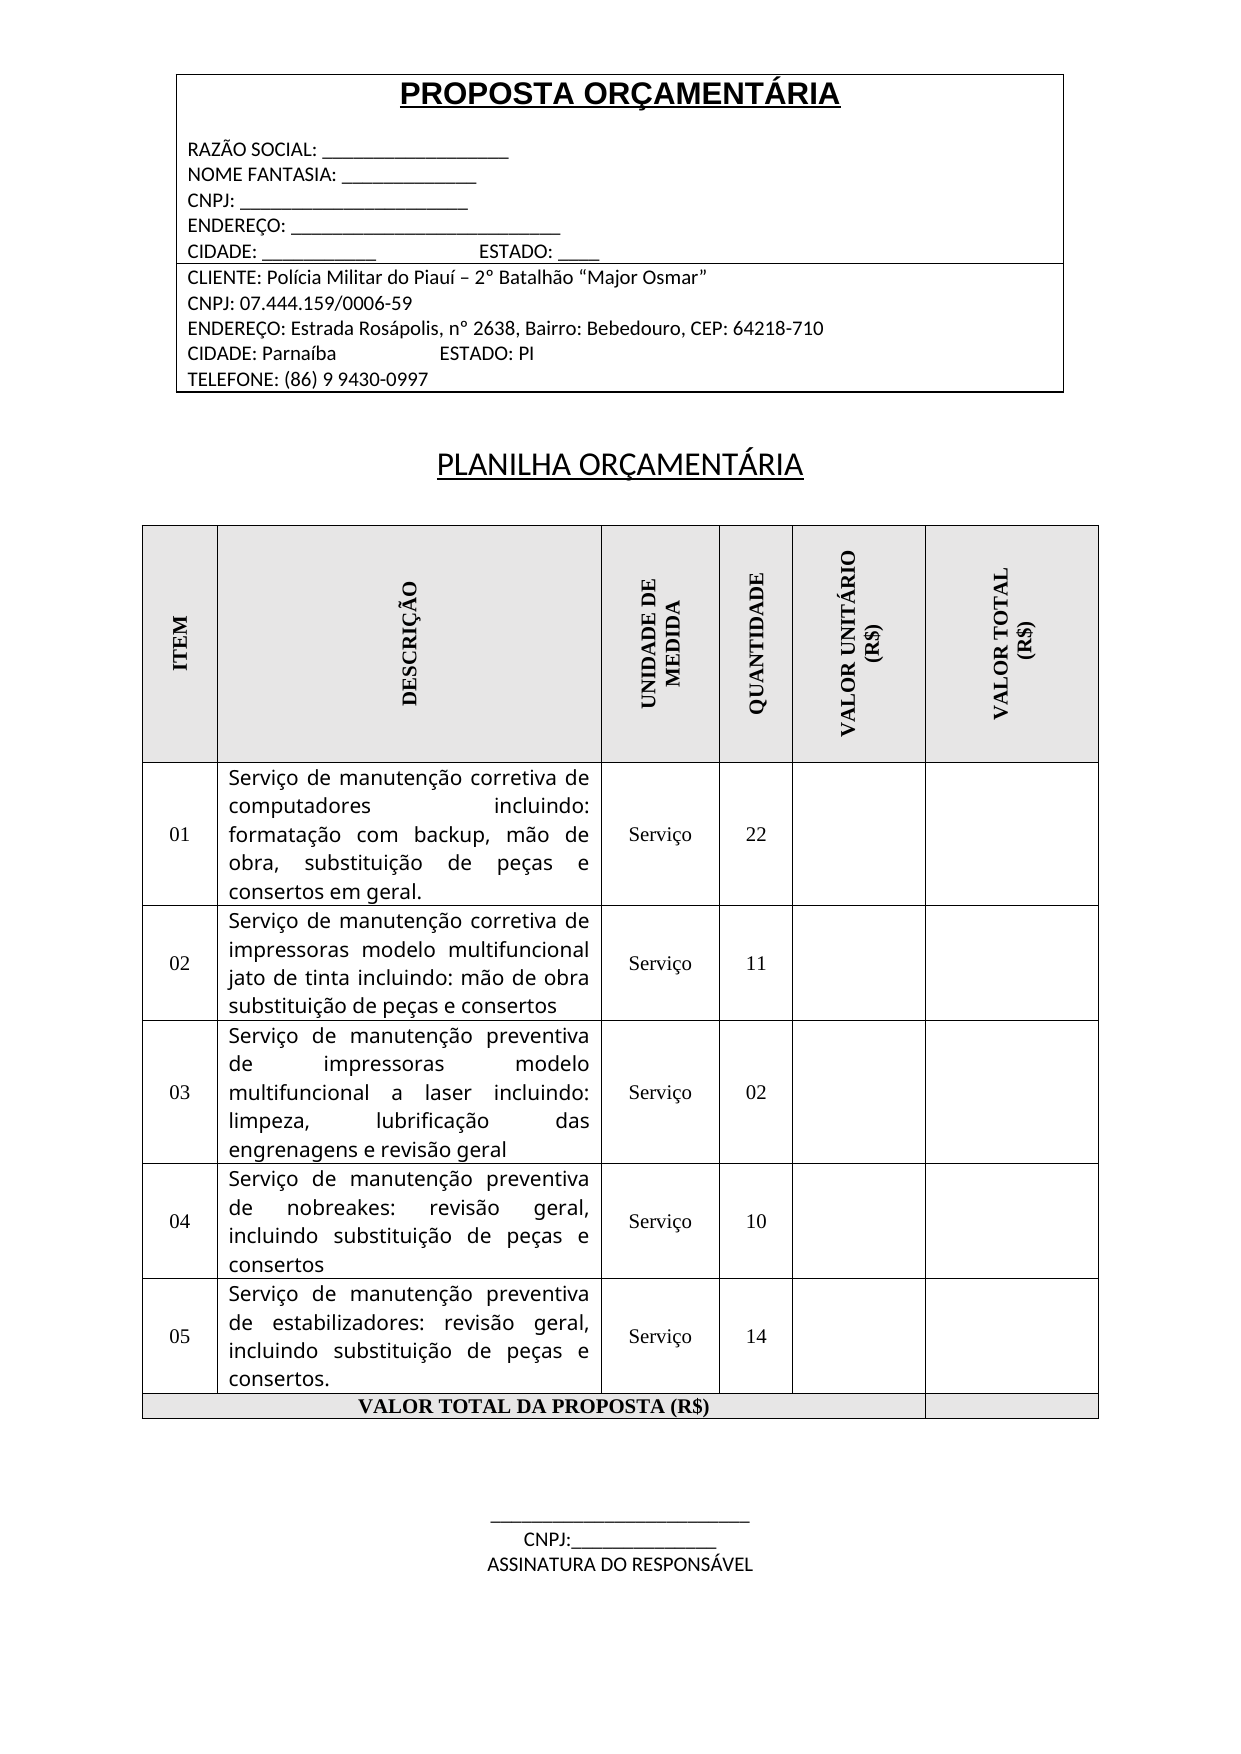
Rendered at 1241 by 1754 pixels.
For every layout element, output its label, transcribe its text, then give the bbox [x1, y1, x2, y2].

table_header ITEM [143, 526, 217, 762]
text ASSINATURA DO RESPONSÁVEL [187, 1551, 1053, 1577]
table_cell Serviço [602, 763, 719, 905]
table_cell CLIENTE: Polícia Militar do Piauí – 2º Batalhão “Major Osmar” CNPJ: 07.444.159/0006-59 ENDEREÇO: Estrada Rosápolis, nº 2638, Bairro: Bebedouro, CEP: 64218-710 CIDADE: Parnaíba ESTADO: PI TELEFONE: (86) 9 9430-0997 [177, 264, 1063, 391]
table_header PROPOSTA ORÇAMENTÁRIA RAZÃO SOCIAL: __________________ NOME FANTASIA: _____________ CNPJ: ______________________ ENDEREÇO: __________________________ CIDADE: ___________ ESTADO: ____ [177, 75, 1063, 263]
table_cell [793, 1164, 925, 1278]
table_header VALOR UNITÁRIO (R$) [793, 526, 925, 762]
table_cell Serviço [602, 1164, 719, 1278]
table_cell Serviço de manutenção preventiva de impressoras modelo multifuncional a laser incluindo: limpeza, lubrificação das engrenagens e revisão geral [218, 1021, 601, 1163]
table_cell 10 [720, 1164, 792, 1278]
table_header QUANTIDADE [720, 526, 792, 762]
table_cell Serviço [602, 1021, 719, 1163]
table_cell [926, 1394, 1098, 1418]
table_cell 02 [720, 1021, 792, 1163]
table_cell 01 [143, 763, 217, 905]
table_cell [793, 763, 925, 905]
table_cell 04 [143, 1164, 217, 1278]
text PLANILHA ORÇAMENTÁRIA [187, 443, 1053, 484]
table_header UNIDADE DE MEDIDA [602, 526, 719, 762]
table_header VALOR TOTAL (R$) [926, 526, 1098, 762]
table_cell [926, 1021, 1098, 1163]
table_cell [926, 1164, 1098, 1278]
text _________________________ [187, 1501, 1053, 1526]
table_cell Serviço [602, 906, 719, 1020]
table_cell [926, 906, 1098, 1020]
table_cell 02 [143, 906, 217, 1020]
table_cell 11 [720, 906, 792, 1020]
table_cell Serviço de manutenção preventiva de nobreakes: revisão geral, incluindo substituição de peças e consertos [218, 1164, 601, 1278]
table_cell 03 [143, 1021, 217, 1163]
table_cell Serviço de manutenção preventiva de estabilizadores: revisão geral, incluindo substituição de peças e consertos. [218, 1279, 601, 1393]
table_header DESCRIÇÃO [218, 526, 601, 762]
table_cell Serviço de manutenção corretiva de computadores incluindo: formatação com backup, mão de obra, substituição de peças e consertos em geral. [218, 763, 601, 905]
table_cell [793, 1279, 925, 1393]
table_cell Serviço [602, 1279, 719, 1393]
table_cell [926, 763, 1098, 905]
table_cell 22 [720, 763, 792, 905]
table_cell 05 [143, 1279, 217, 1393]
table_cell 14 [720, 1279, 792, 1393]
table_cell VALOR TOTAL DA PROPOSTA (R$) [143, 1394, 925, 1418]
table_cell [793, 1021, 925, 1163]
table_cell [926, 1279, 1098, 1393]
text CNPJ:______________ [187, 1526, 1053, 1551]
table_cell Serviço de manutenção corretiva de impressoras modelo multifuncional jato de tinta incluindo: mão de obra substituição de peças e consertos [218, 906, 601, 1020]
table_cell [793, 906, 925, 1020]
